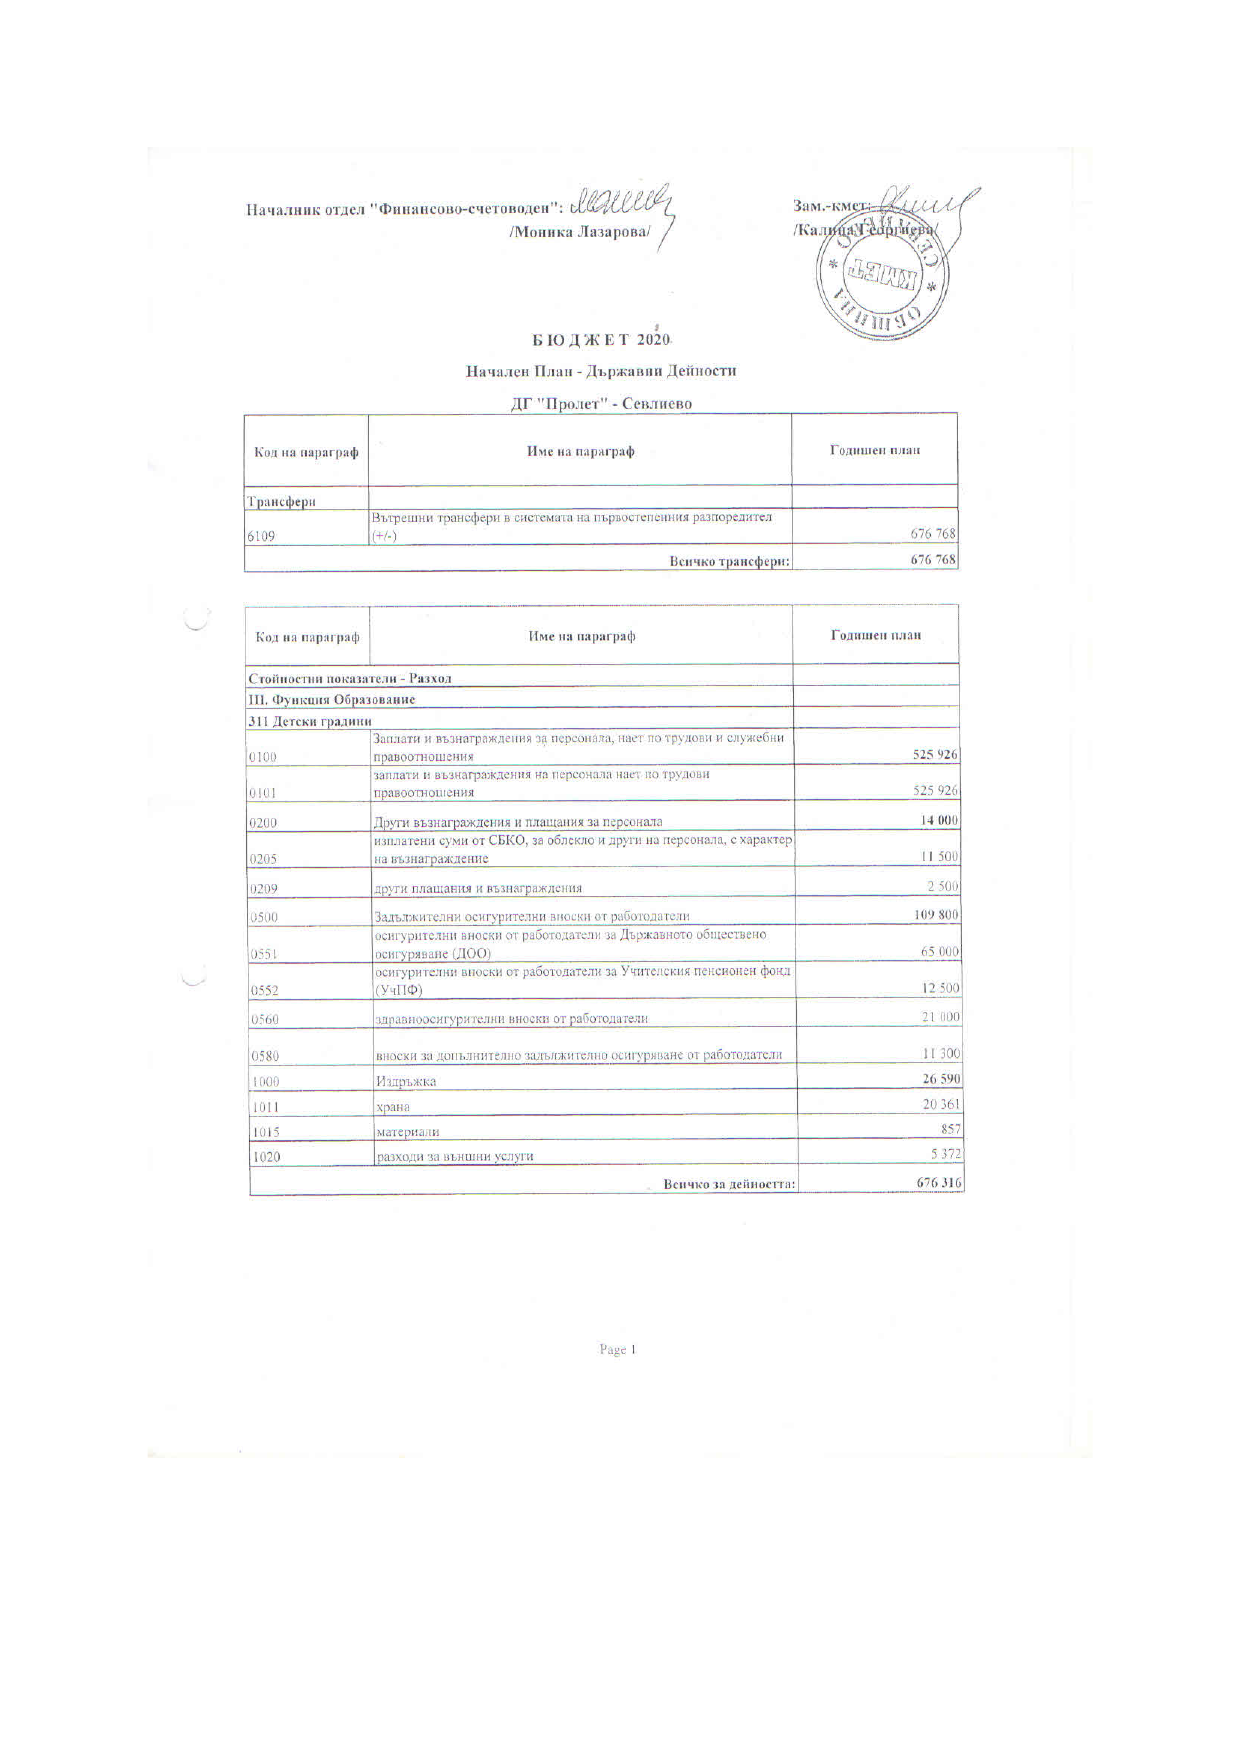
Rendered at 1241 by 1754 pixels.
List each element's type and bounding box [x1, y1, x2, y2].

picture [147, 147, 1093, 1458]
